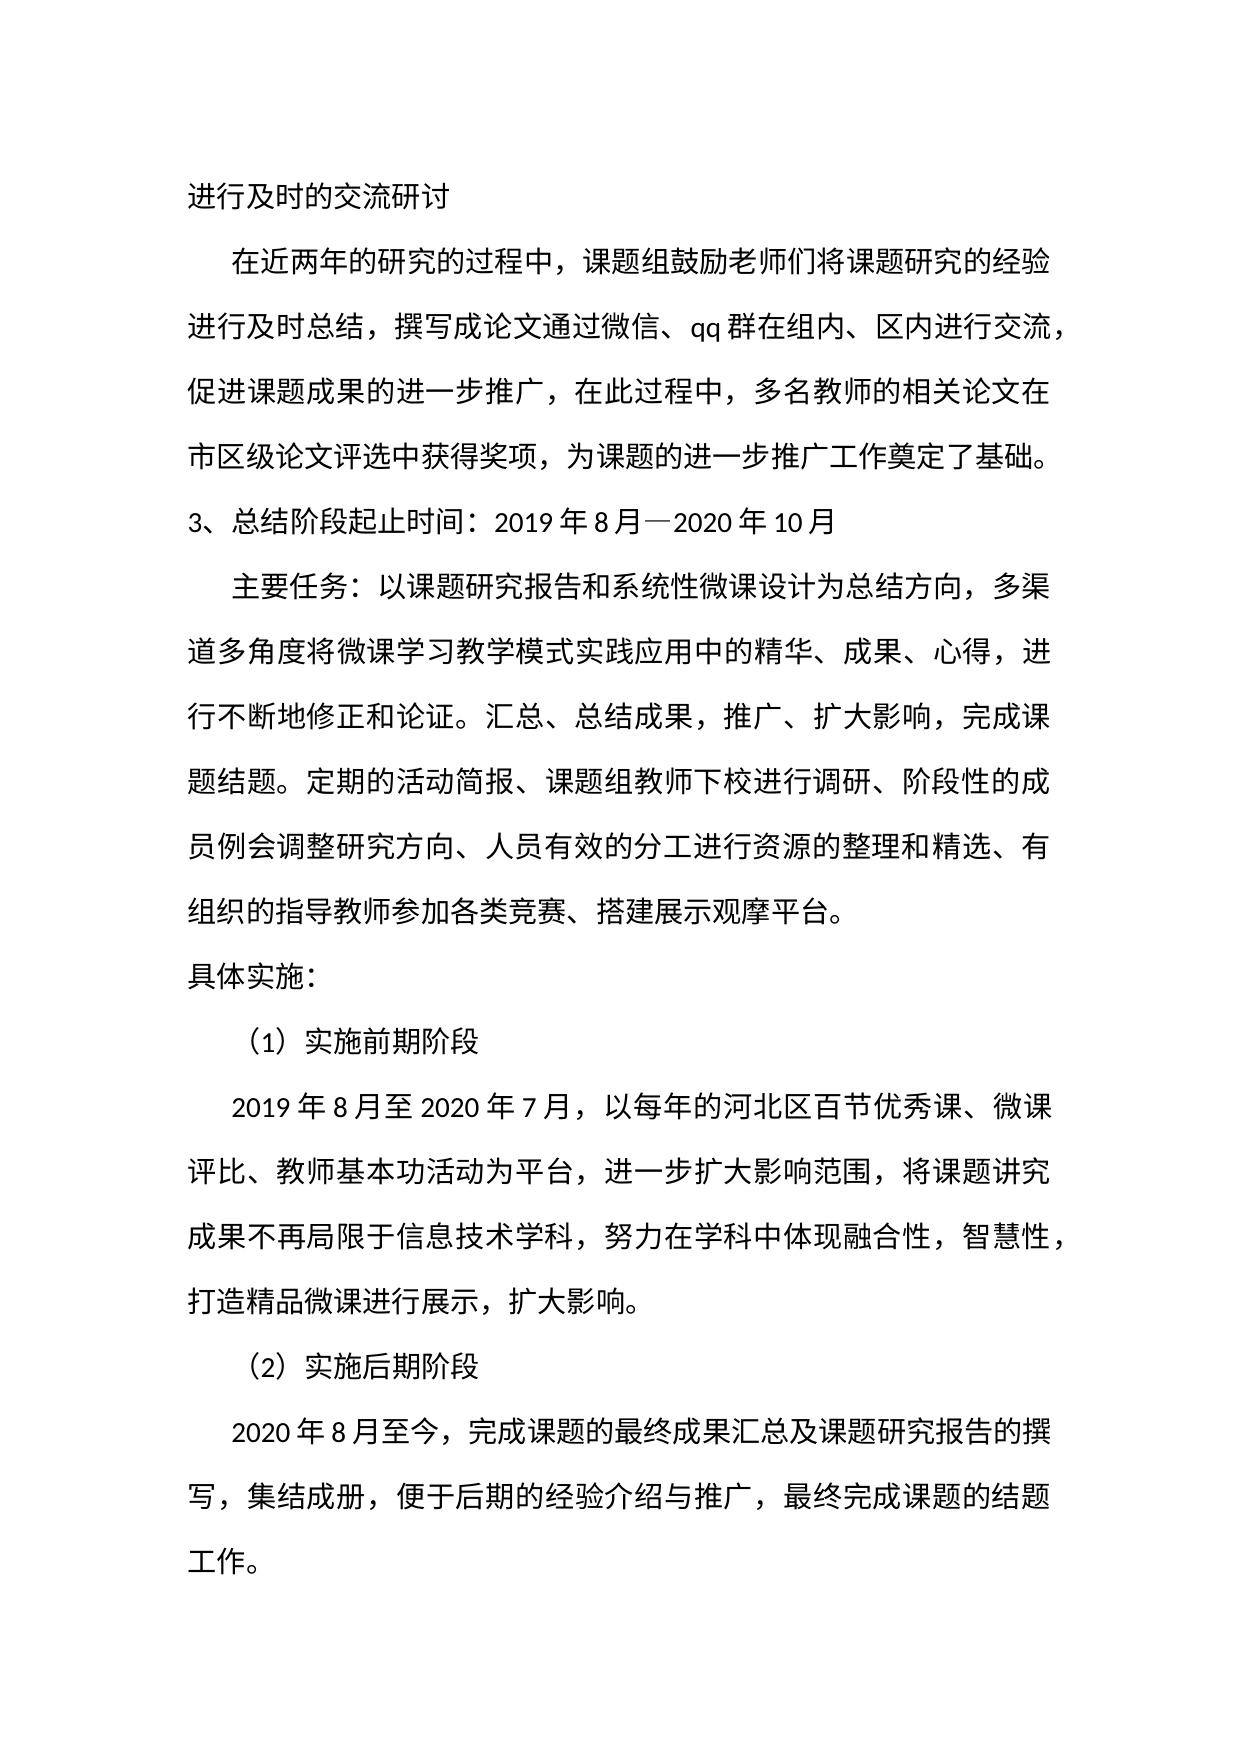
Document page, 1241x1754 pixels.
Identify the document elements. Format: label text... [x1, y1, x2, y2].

list 2019年8月至2020年7月，以每年的河北区百节优秀课、微课评比、教师基本功活动为平台，进一步扩大影响范围，将课题讲究成果不再局限于信息技术学科，努力在学科中体现融合性，智慧性，打造精品微课进行展示，扩大影响。 [187, 1072, 1053, 1332]
text 在近两年的研究的过程中，课题组鼓励老师们将课题研究的经验进行及时总结，撰写成论文通过微信、qq群在组内、区内进行交流，促进课题成果的进一步推广，在此过程中，多名教师的相关论文在市区级论文评选中获得奖项，为课题的进一步推广工作奠定了基础。 [187, 227, 1053, 487]
text 主要任务：以课题研究报告和系统性微课设计为总结方向，多渠道多角度将微课学习教学模式实践应用中的精华、成果、心得，进行不断地修正和论证。汇总、总结成果，推广、扩大影响，完成课题结题。定期的活动简报、课题组教师下校进行调研、阶段性的成员例会调整研究方向、人员有效的分工进行资源的整理和精选、有组织的指导教师参加各类竞赛、搭建展示观摩平台。 [187, 552, 1053, 942]
list 实施前期阶段 [187, 1007, 1053, 1072]
text 具体实施： [187, 942, 1053, 1007]
text 3、总结阶段起止时间：2019年8月—2020年10月 [187, 487, 1053, 552]
text 2020年8月至今，完成课题的最终成果汇总及课题研究报告的撰写，集结成册，便于后期的经验介绍与推广，最终完成课题的结题工作。 [187, 1397, 1053, 1592]
list 实施后期阶段 [187, 1332, 1053, 1397]
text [187, 162, 1053, 227]
